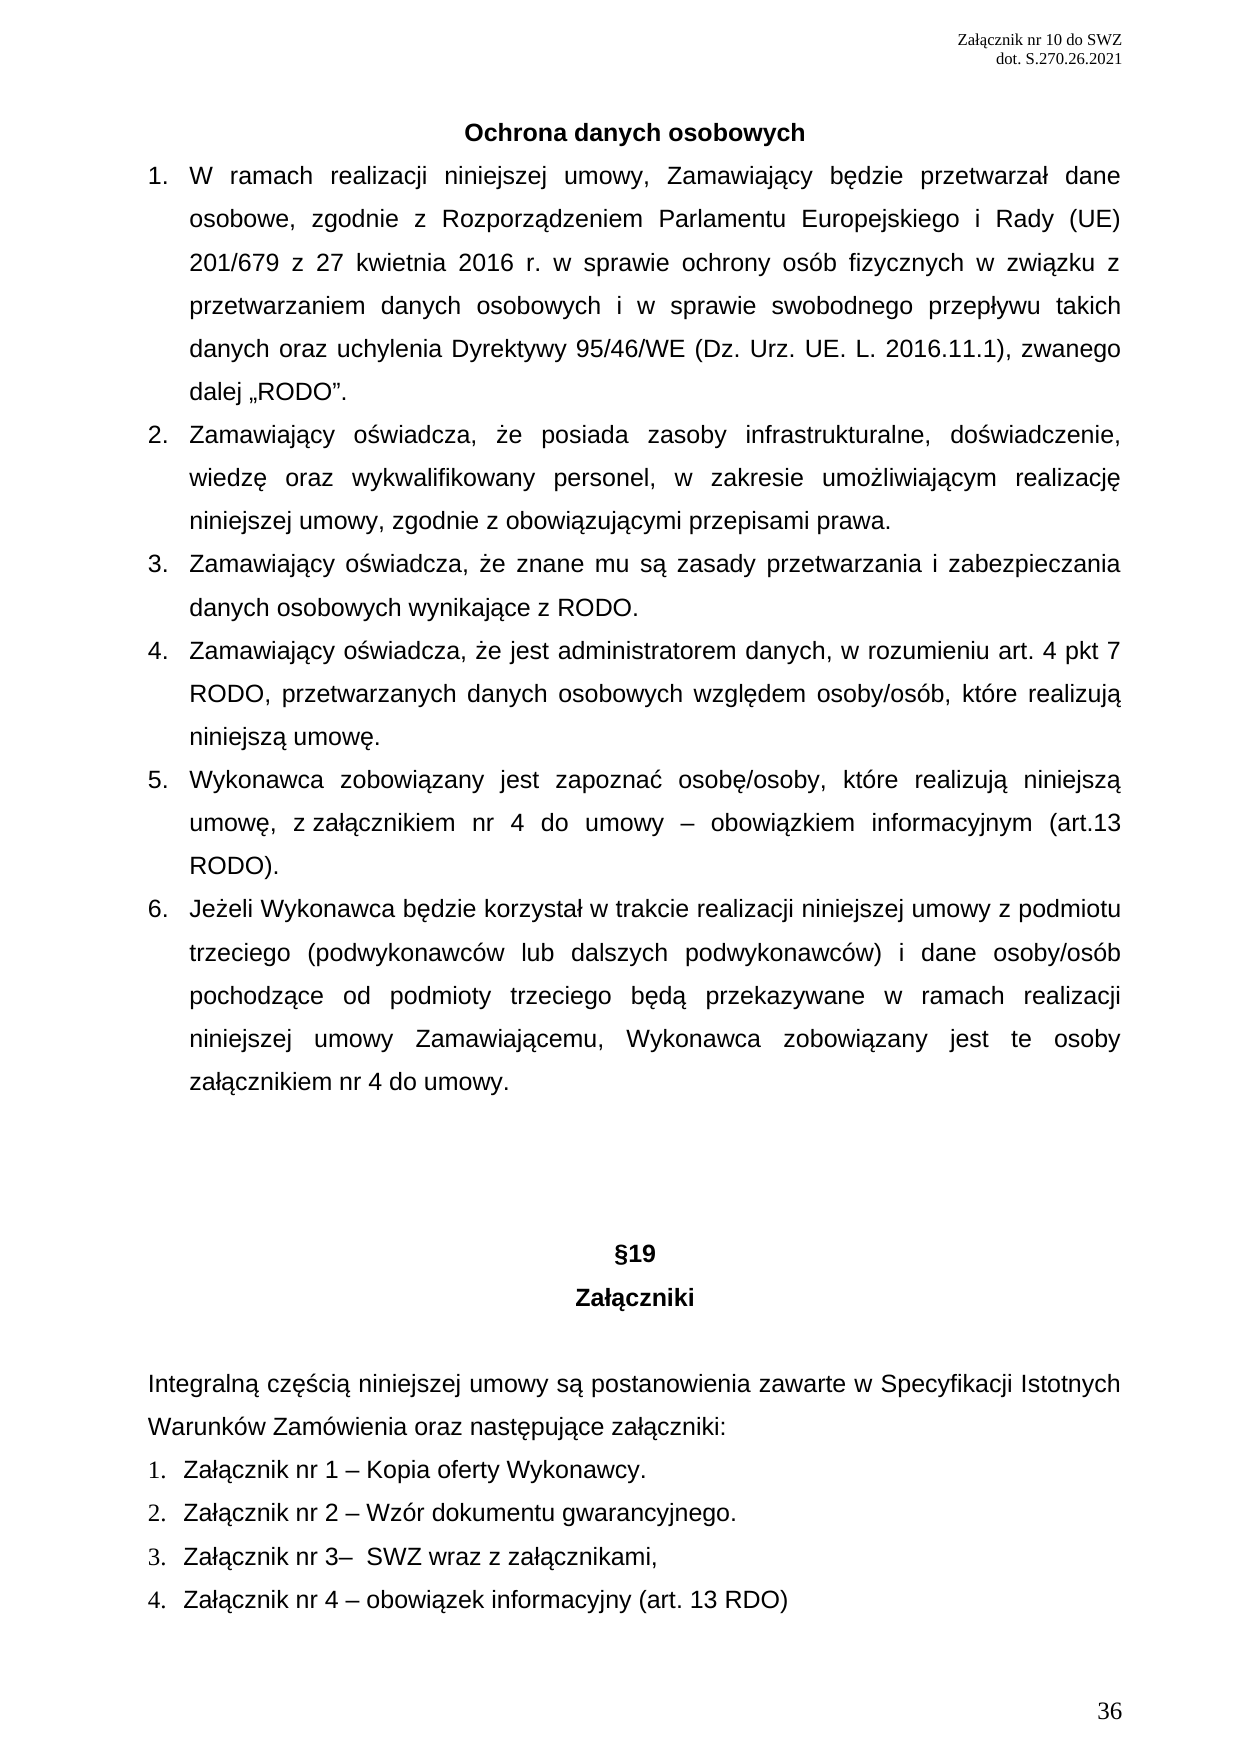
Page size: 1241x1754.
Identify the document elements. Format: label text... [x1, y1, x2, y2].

list Zamawiający oświadcza, że znane mu są zasady przetwarzania i zabezpieczania danych osobowych wynikające z RODO. [148, 549, 1122, 621]
list Załącznik nr 2 – Wzór dokumentu gwarancyjnego. [148, 1498, 1122, 1527]
list Zamawiający oświadcza, że jest administratorem danych, w rozumieniu art. 4 pkt 7 RODO, przetwarzanych danych osobowych względem osoby/osób, które realizują niniejszą umowę. [148, 636, 1122, 751]
list Jeżeli Wykonawca będzie korzystał w trakcie realizacji niniejszej umowy z podmiotu trzeciego (podwykonawców lub dalszych podwykonawców) i dane osoby/osób pochodzące od podmioty trzeciego będą przekazywane w ramach realizacji niniejszej umowy Zamawiającemu, Wykonawca zobowiązany jest te osoby załącznikiem nr 4 do umowy. [148, 894, 1122, 1096]
list Wykonawca zobowiązany jest zapoznać osobę/osoby, które realizują niniejszą umowę, z załącznikiem nr 4 do umowy – obowiązkiem informacyjnym (art.13 RODO). [148, 765, 1122, 880]
text Integralną częścią niniejszej umowy są postanowienia zawarte w Specyfikacji Istotnych Warunków Zamówienia oraz następujące załączniki: [148, 1369, 1122, 1441]
text Załączniki [148, 1282, 1122, 1311]
text §19 [148, 1239, 1122, 1268]
list W ramach realizacji niniejszej umowy, Zamawiający będzie przetwarzał dane osobowe, zgodnie z Rozporządzeniem Parlamentu Europejskiego i Rady (UE) 201/679 z 27 kwietnia 2016 r. w sprawie ochrony osób fizycznych w związku z przetwarzaniem danych osobowych i w sprawie swobodnego przepływu takich danych oraz uchylenia Dyrektywy 95/46/WE (Dz. Urz. UE. L. 2016.11.1), zwanego dalej „RODO”. [148, 161, 1122, 406]
text Ochrona danych osobowych [148, 118, 1122, 147]
list Załącznik nr 1 – Kopia oferty Wykonawcy. [148, 1455, 1122, 1484]
list Załącznik nr 3– SWZ wraz z załącznikami, [148, 1541, 1122, 1570]
list Zamawiający oświadcza, że posiada zasoby infrastrukturalne, doświadczenie, wiedzę oraz wykwalifikowany personel, w zakresie umożliwiającym realizację niniejszej umowy, zgodnie z obowiązującymi przepisami prawa. [148, 420, 1122, 535]
list Załącznik nr 4 – obowiązek informacyjny (art. 13 RDO) [148, 1585, 1122, 1613]
